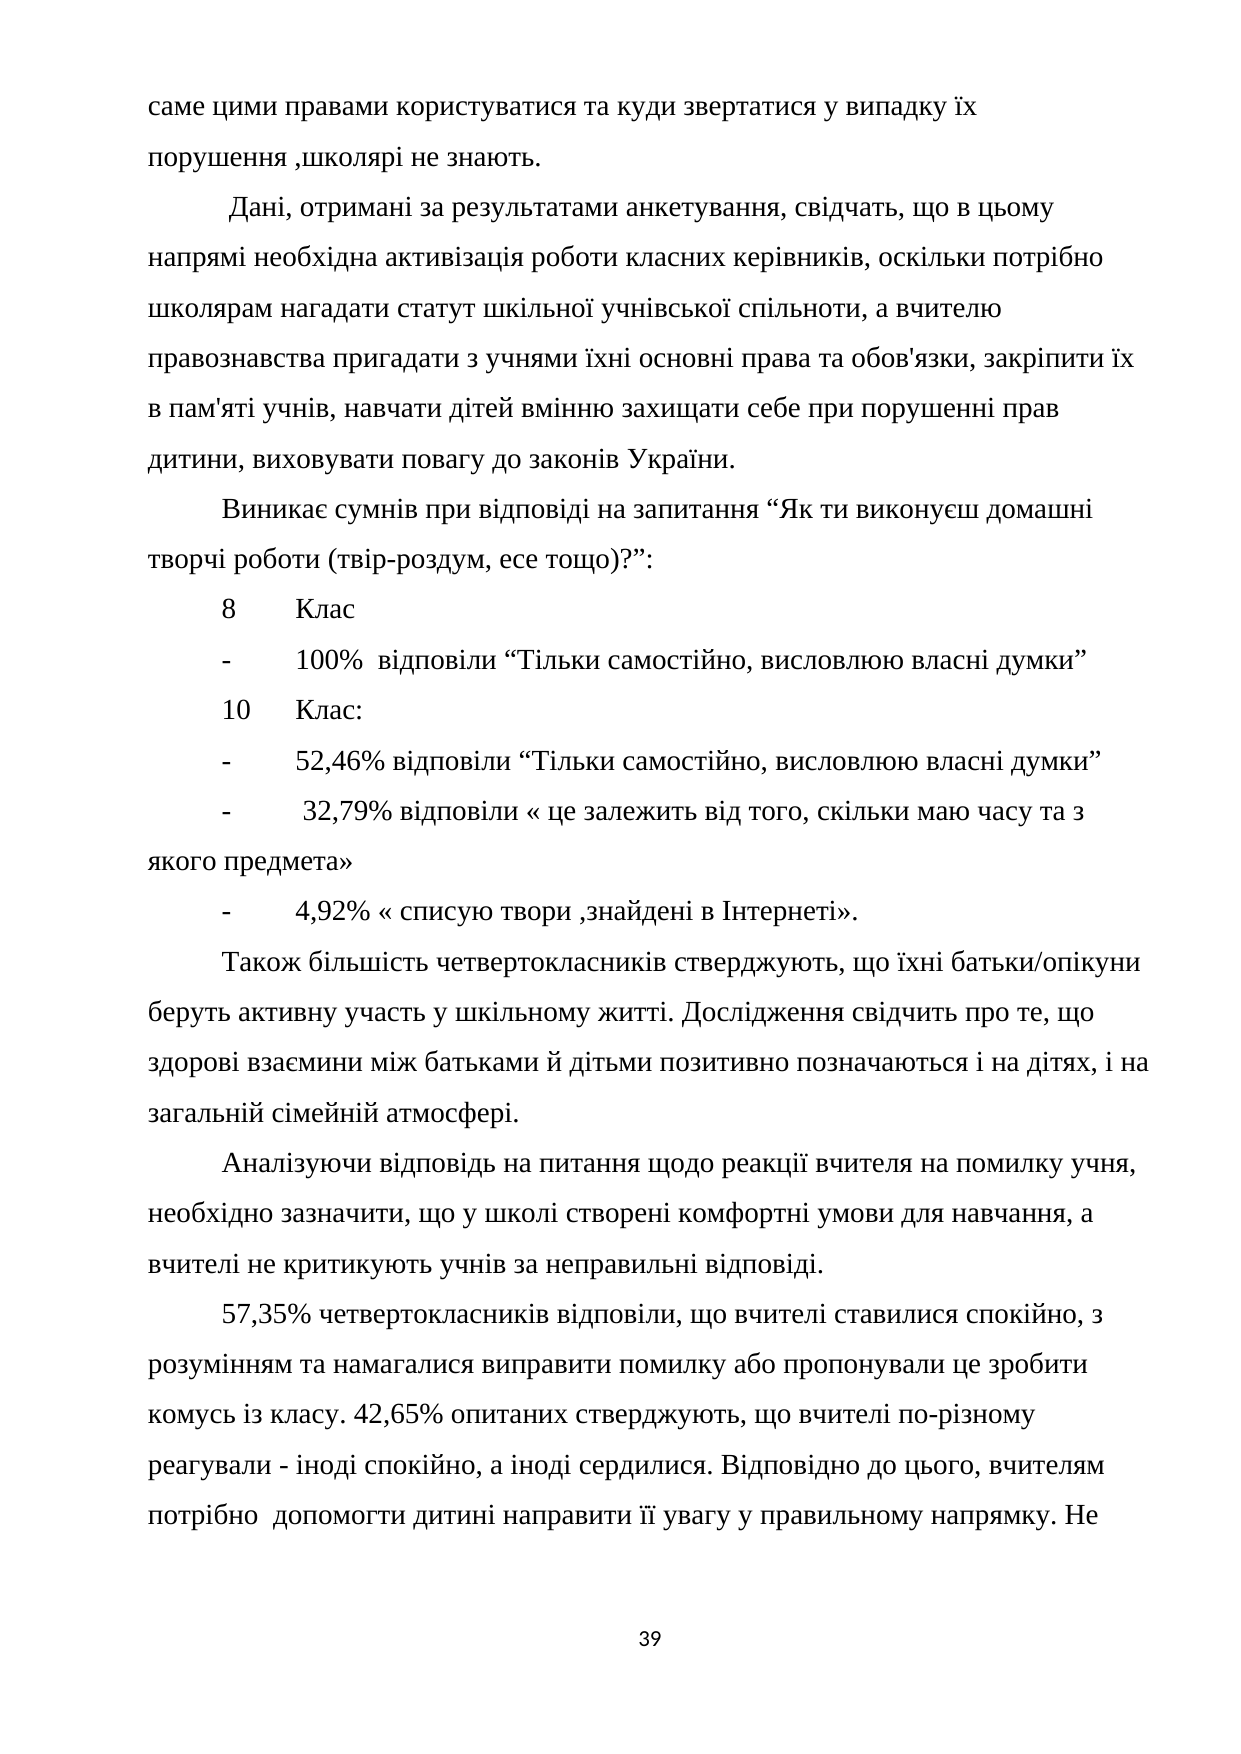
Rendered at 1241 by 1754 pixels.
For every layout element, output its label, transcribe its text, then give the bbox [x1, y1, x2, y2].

list 52,46% відповіли “Тільки самостійно, висловлюю власні думки” [148, 743, 1152, 776]
text Виникає сумнів при відповіді на запитання “Як ти виконуєш домашні творчі роботи (твір-роздум, есе тощо)?”: [148, 491, 1152, 575]
list 4,92% « списую твори ,знайдені в Інтернеті». [148, 893, 1152, 927]
text Дані, отримані за результатами анкетування, свідчать, що в цьому напрямі необхідна активізація роботи класних керівників, оскільки потрібно школярам нагадати статут шкільної учнівської спільноти, а вчителю правознавства пригадати з учнями їхні основні права та обов'язки, закріпити їх в пам'яті учнів, навчати дітей вмінню захищати себе при порушенні прав дитини, виховувати повагу до законів України. [148, 189, 1152, 474]
list Клас [148, 592, 1152, 625]
list 32,79% відповіли « це залежить від того, скільки маю часу та з якого предмета» [148, 793, 1152, 877]
text Також більшість четвертокласників стверджують, що їхні батьки/опікуни беруть активну участь у шкільному житті. Дослідження свідчить про те, що здорові взаємини між батьками й дітьми позитивно позначаються і на дітях, і на загальній сімейній атмосфері. [148, 944, 1152, 1128]
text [148, 88, 1152, 172]
list Клас: [148, 692, 1152, 726]
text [148, 1296, 1152, 1531]
list 100% відповіли “Тільки самостійно, висловлюю власні думки” [148, 642, 1152, 676]
text Аналізуючи відповідь на питання щодо реакції вчителя на помилку учня, необхідно зазначити, що у школі створені комфортні умови для навчання, а вчителі не критикують учнів за неправильні відповіді. [148, 1145, 1152, 1279]
